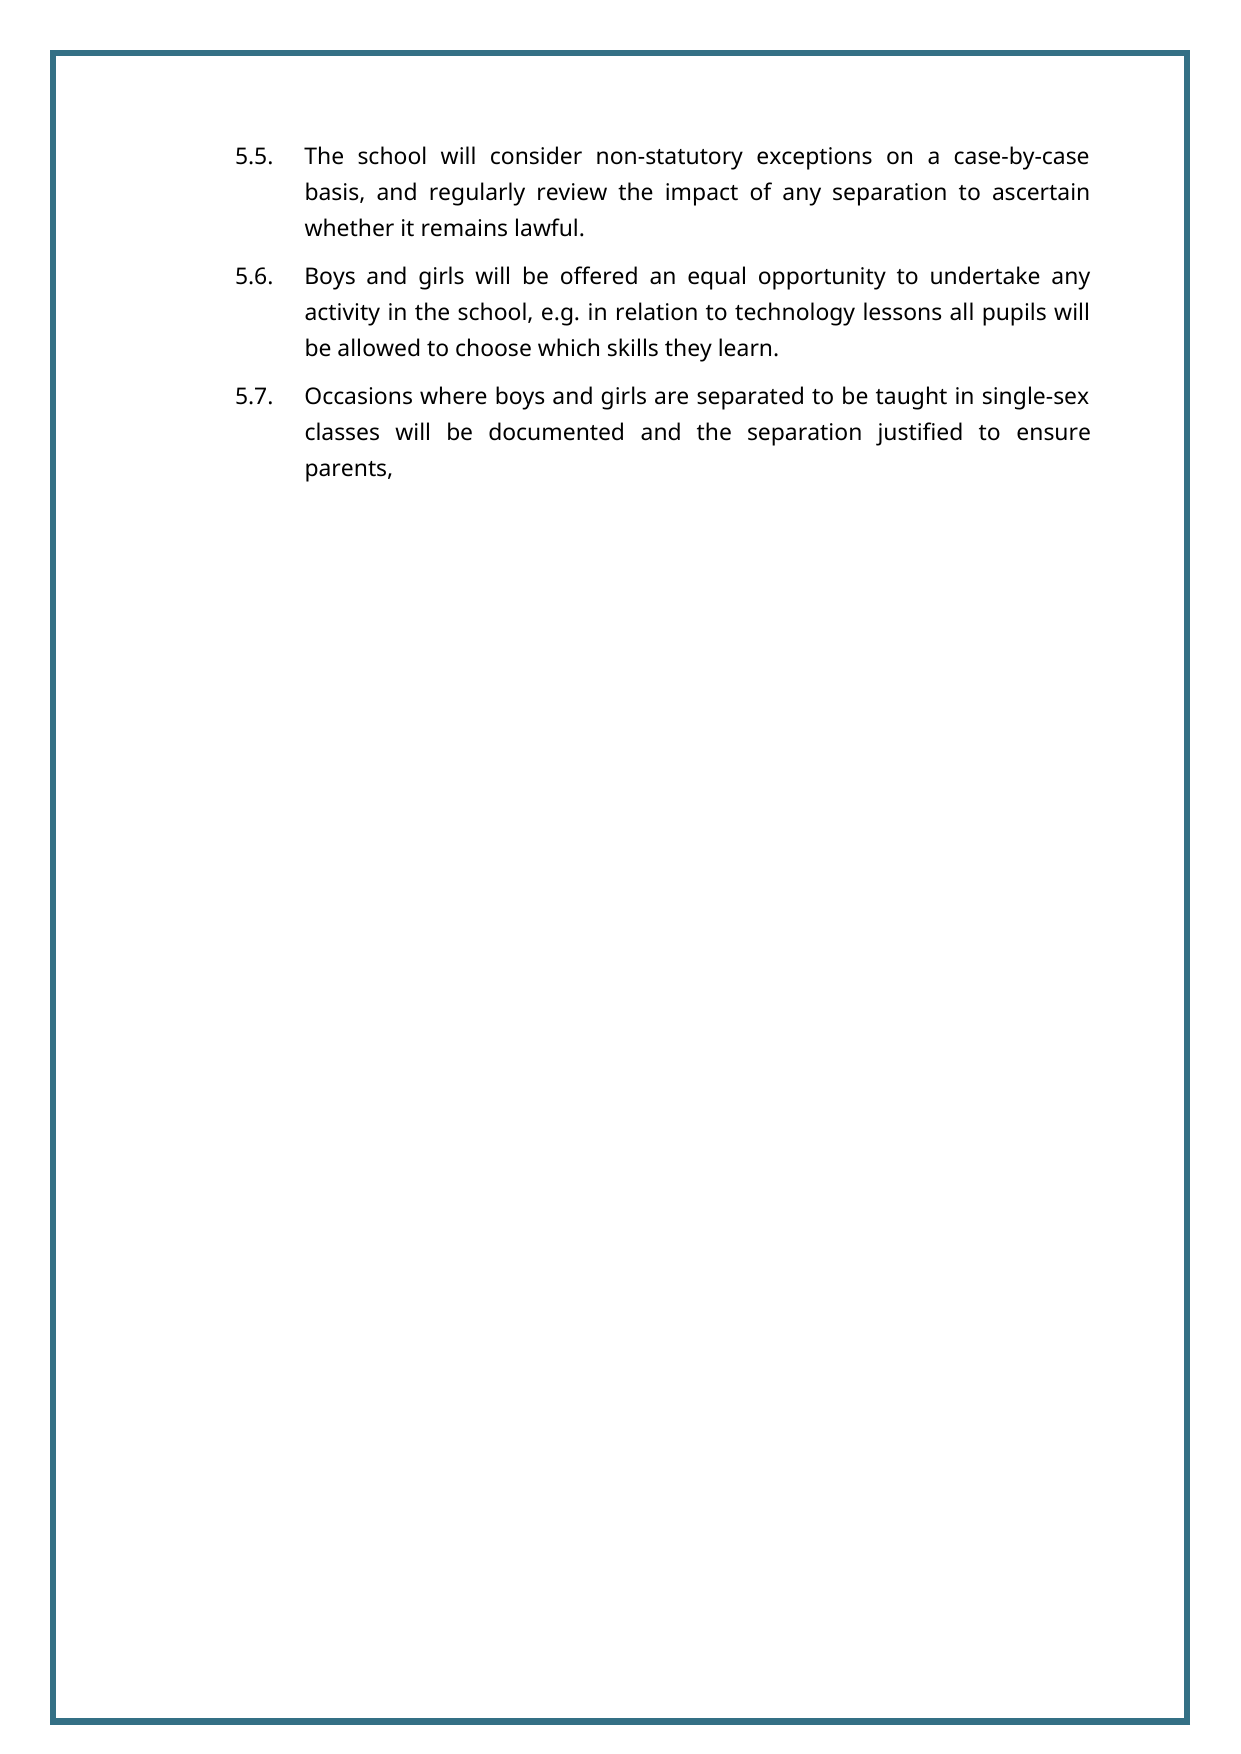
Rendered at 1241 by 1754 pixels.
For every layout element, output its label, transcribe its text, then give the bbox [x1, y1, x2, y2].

list Boys and girls will be offered an equal opportunity to undertake any activity in the school, e.g. in relation to technology lessons all pupils will be allowed to choose which skills they learn. [235, 260, 1091, 363]
list The school will consider non-statutory exceptions on a case-by-case basis, and regularly review the impact of any separation to ascertain whether it remains lawful. [235, 139, 1091, 243]
list Occasions where boys and girls are separated to be taught in single-sex classes will be documented and the separation justified to ensure parents, [235, 380, 1091, 483]
